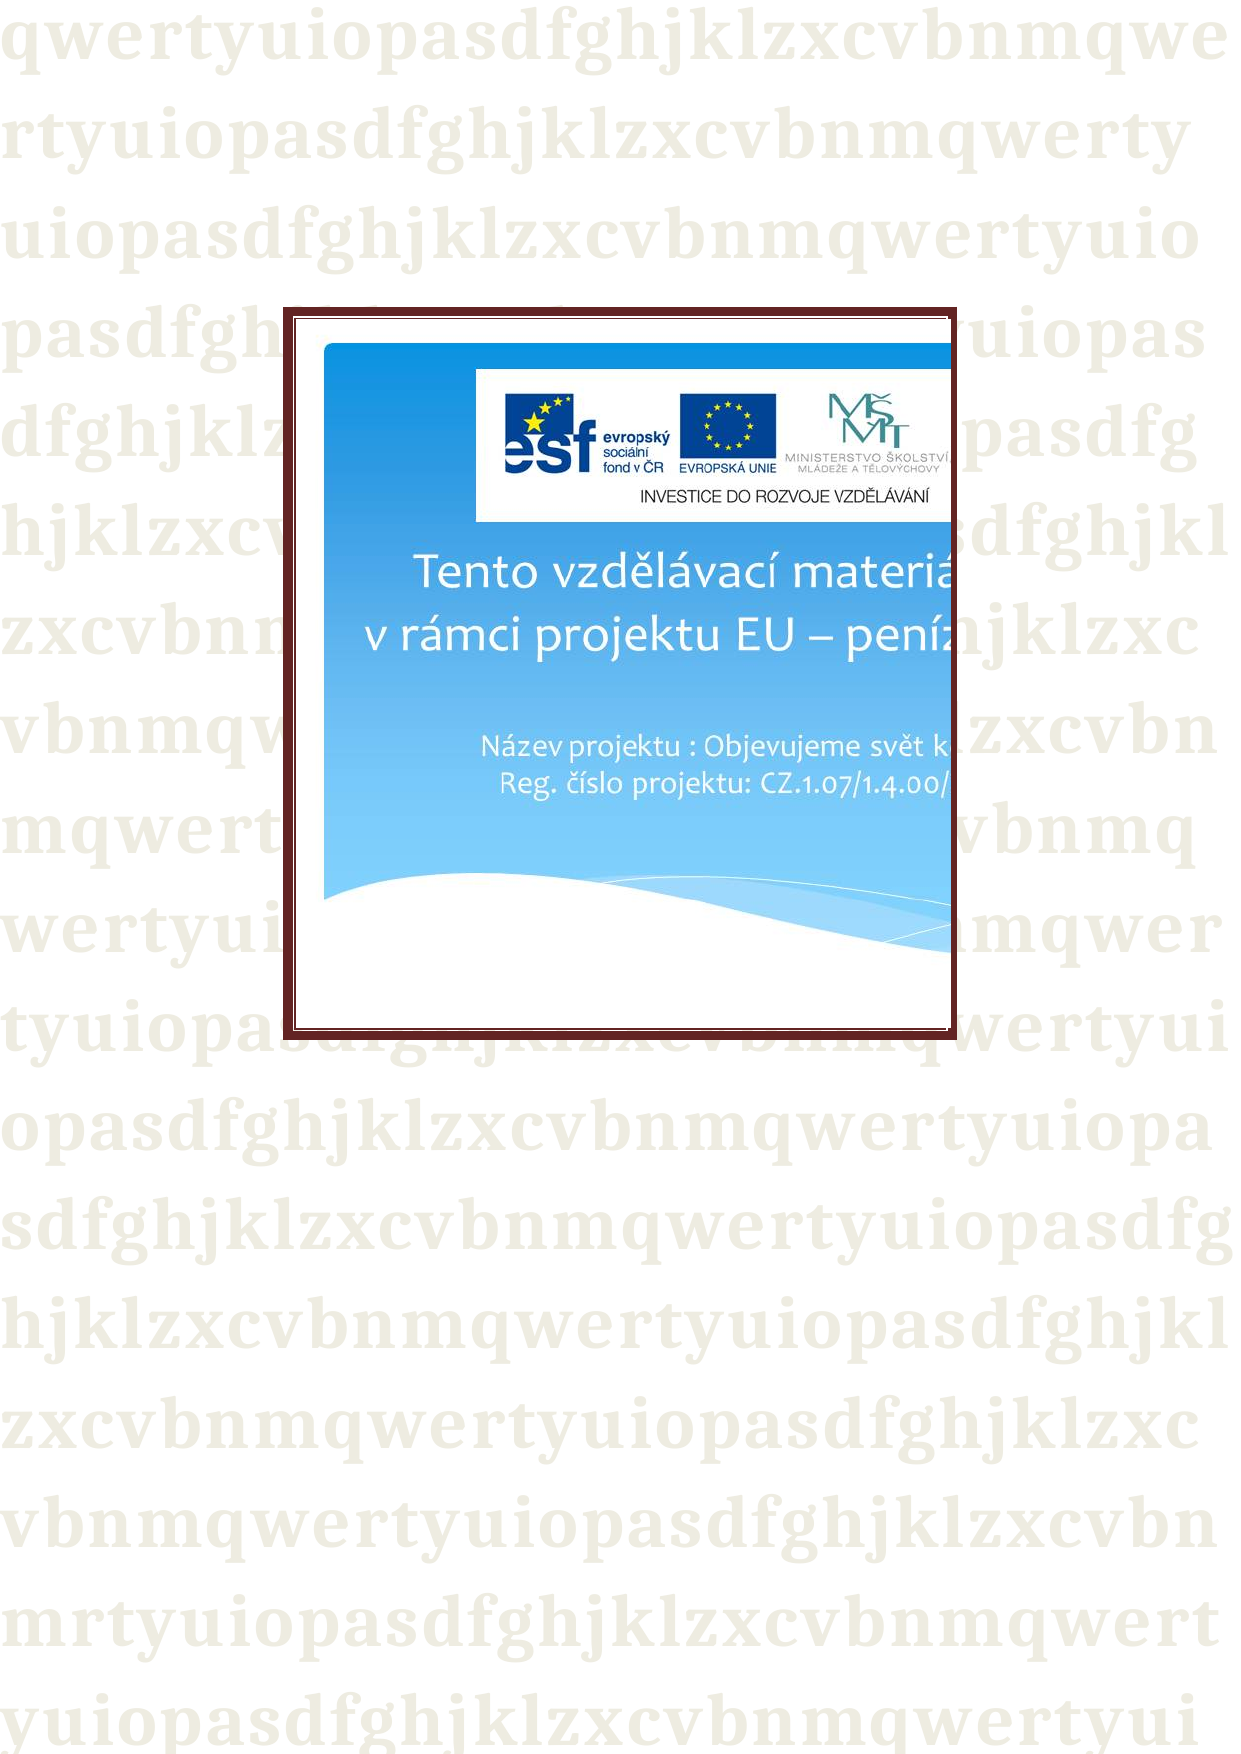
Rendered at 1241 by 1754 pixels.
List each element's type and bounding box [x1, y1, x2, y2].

picture [300, 319, 951, 1028]
